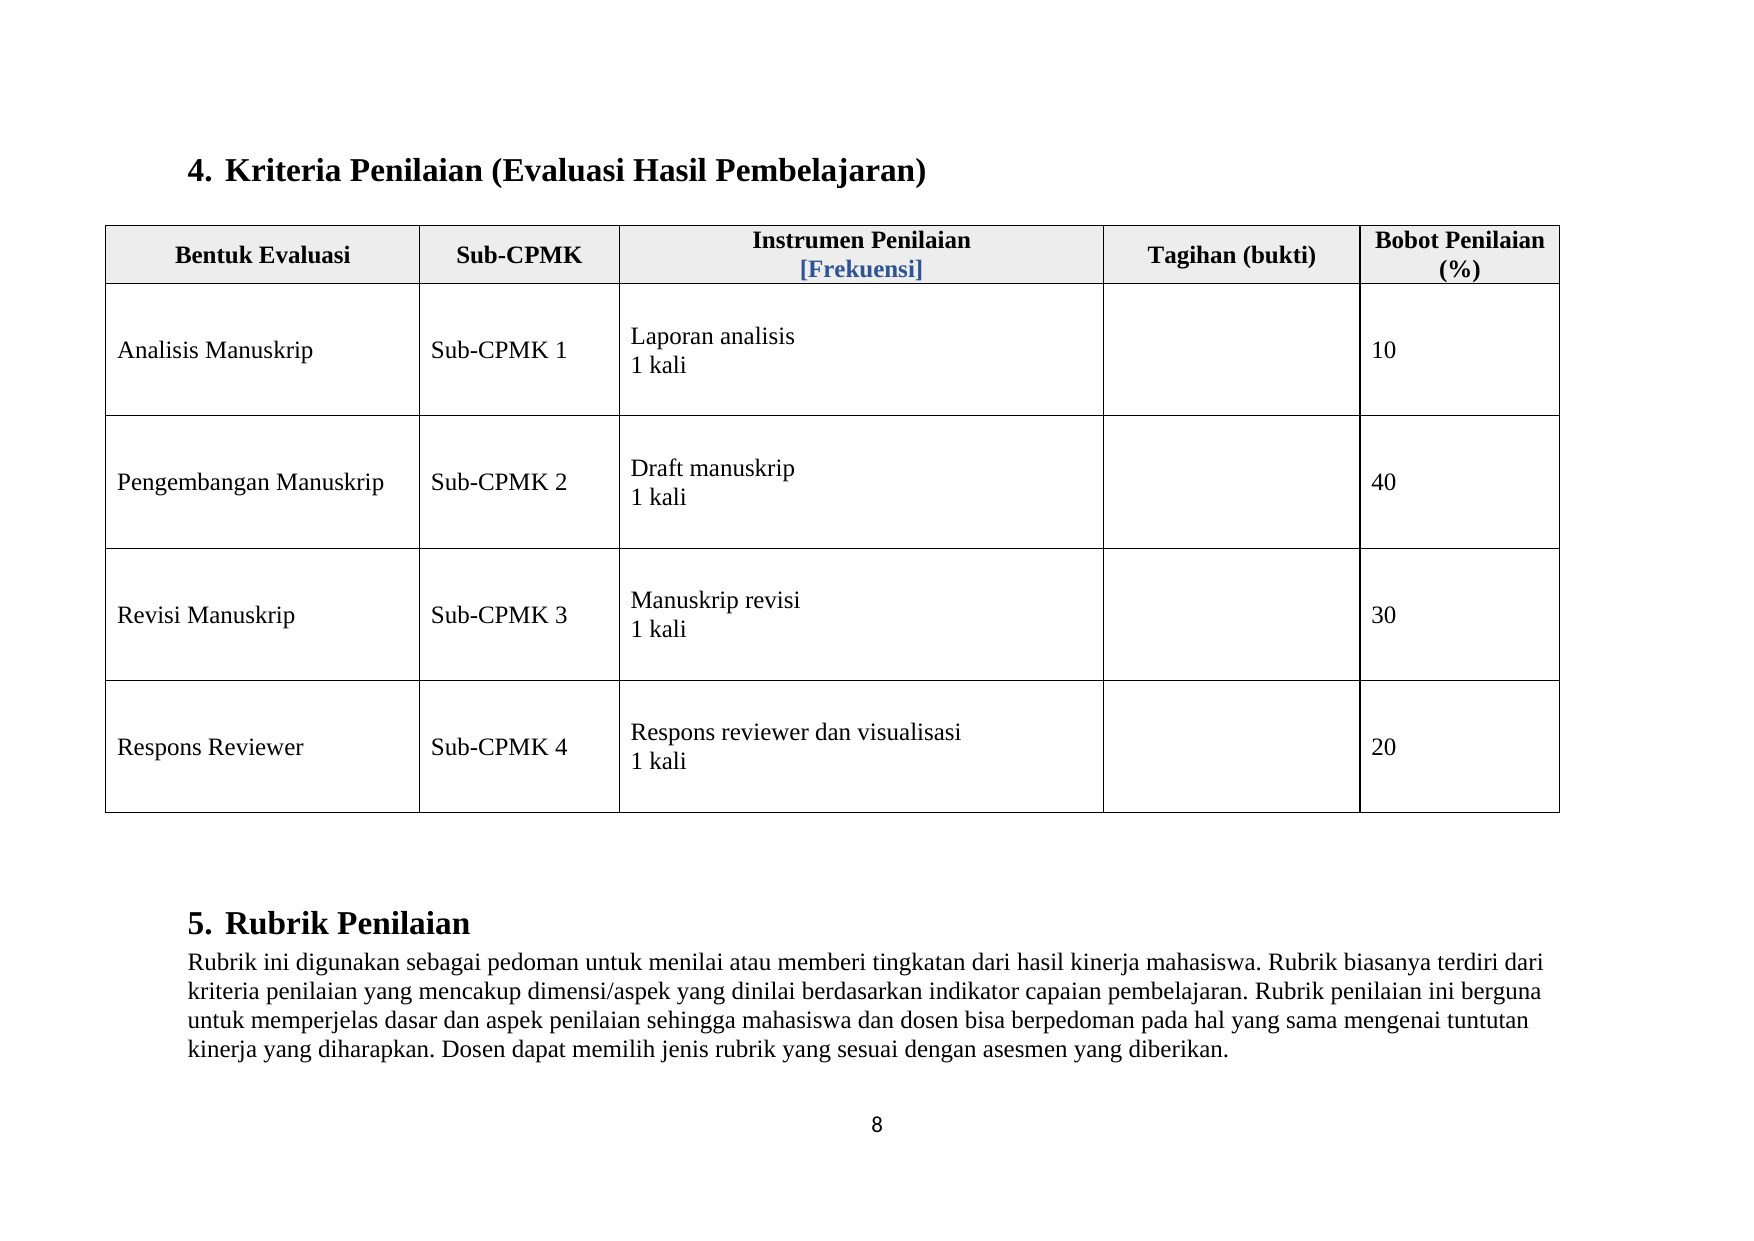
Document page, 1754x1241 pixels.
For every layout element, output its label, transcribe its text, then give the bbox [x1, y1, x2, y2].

table_cell Respons reviewer dan visualisasi 1 kali [620, 681, 1103, 812]
table_header Instrumen Penilaian [Frekuensi] [620, 226, 1103, 283]
table_cell Sub-CPMK 4 [420, 681, 619, 812]
table_cell Respons Reviewer [106, 681, 419, 812]
table_cell Laporan analisis 1 kali [620, 284, 1103, 415]
table_header Bobot Penilaian (%) [1361, 226, 1559, 283]
table_cell Analisis Manuskrip [106, 284, 419, 415]
table_cell Draft manuskrip 1 kali [620, 416, 1103, 547]
subtitle Kriteria Penilaian (Evaluasi Hasil Pembelajaran) [187, 150, 1604, 188]
table_cell 10 [1361, 284, 1559, 415]
text Rubrik ini digunakan sebagai pedoman untuk menilai atau memberi tingkatan dari hasil kinerja mahasiswa. Rubrik biasanya terdiri dari kriteria penilaian yang mencakup dimensi/aspek yang dinilai berdasarkan indikator capaian pembelajaran. Rubrik penilaian ini berguna untuk memperjelas dasar dan aspek penilaian sehingga mahasiswa dan dosen bisa berpedoman pada hal yang sama mengenai tuntutan kinerja yang diharapkan. Dosen dapat memilih jenis rubrik yang sesuai dengan asesmen yang diberikan. [187, 947, 1604, 1062]
table_cell Revisi Manuskrip [106, 549, 419, 680]
table_cell Pengembangan Manuskrip [106, 416, 419, 547]
table_cell [1104, 284, 1359, 415]
table_header Sub-CPMK [420, 226, 619, 283]
table_header Bentuk Evaluasi [106, 226, 419, 283]
table_cell 20 [1361, 681, 1559, 812]
table_cell Sub-CPMK 3 [420, 549, 619, 680]
table_cell [1104, 549, 1359, 680]
table_cell Sub-CPMK 1 [420, 284, 619, 415]
table_cell 40 [1361, 416, 1559, 547]
table_cell [1104, 416, 1359, 547]
table_cell Manuskrip revisi 1 kali [620, 549, 1103, 680]
subtitle Rubrik Penilaian [187, 903, 1604, 942]
table_cell 30 [1361, 549, 1559, 680]
table_header Tagihan (bukti) [1104, 226, 1359, 283]
table_cell [1104, 681, 1359, 812]
table_cell Sub-CPMK 2 [420, 416, 619, 547]
